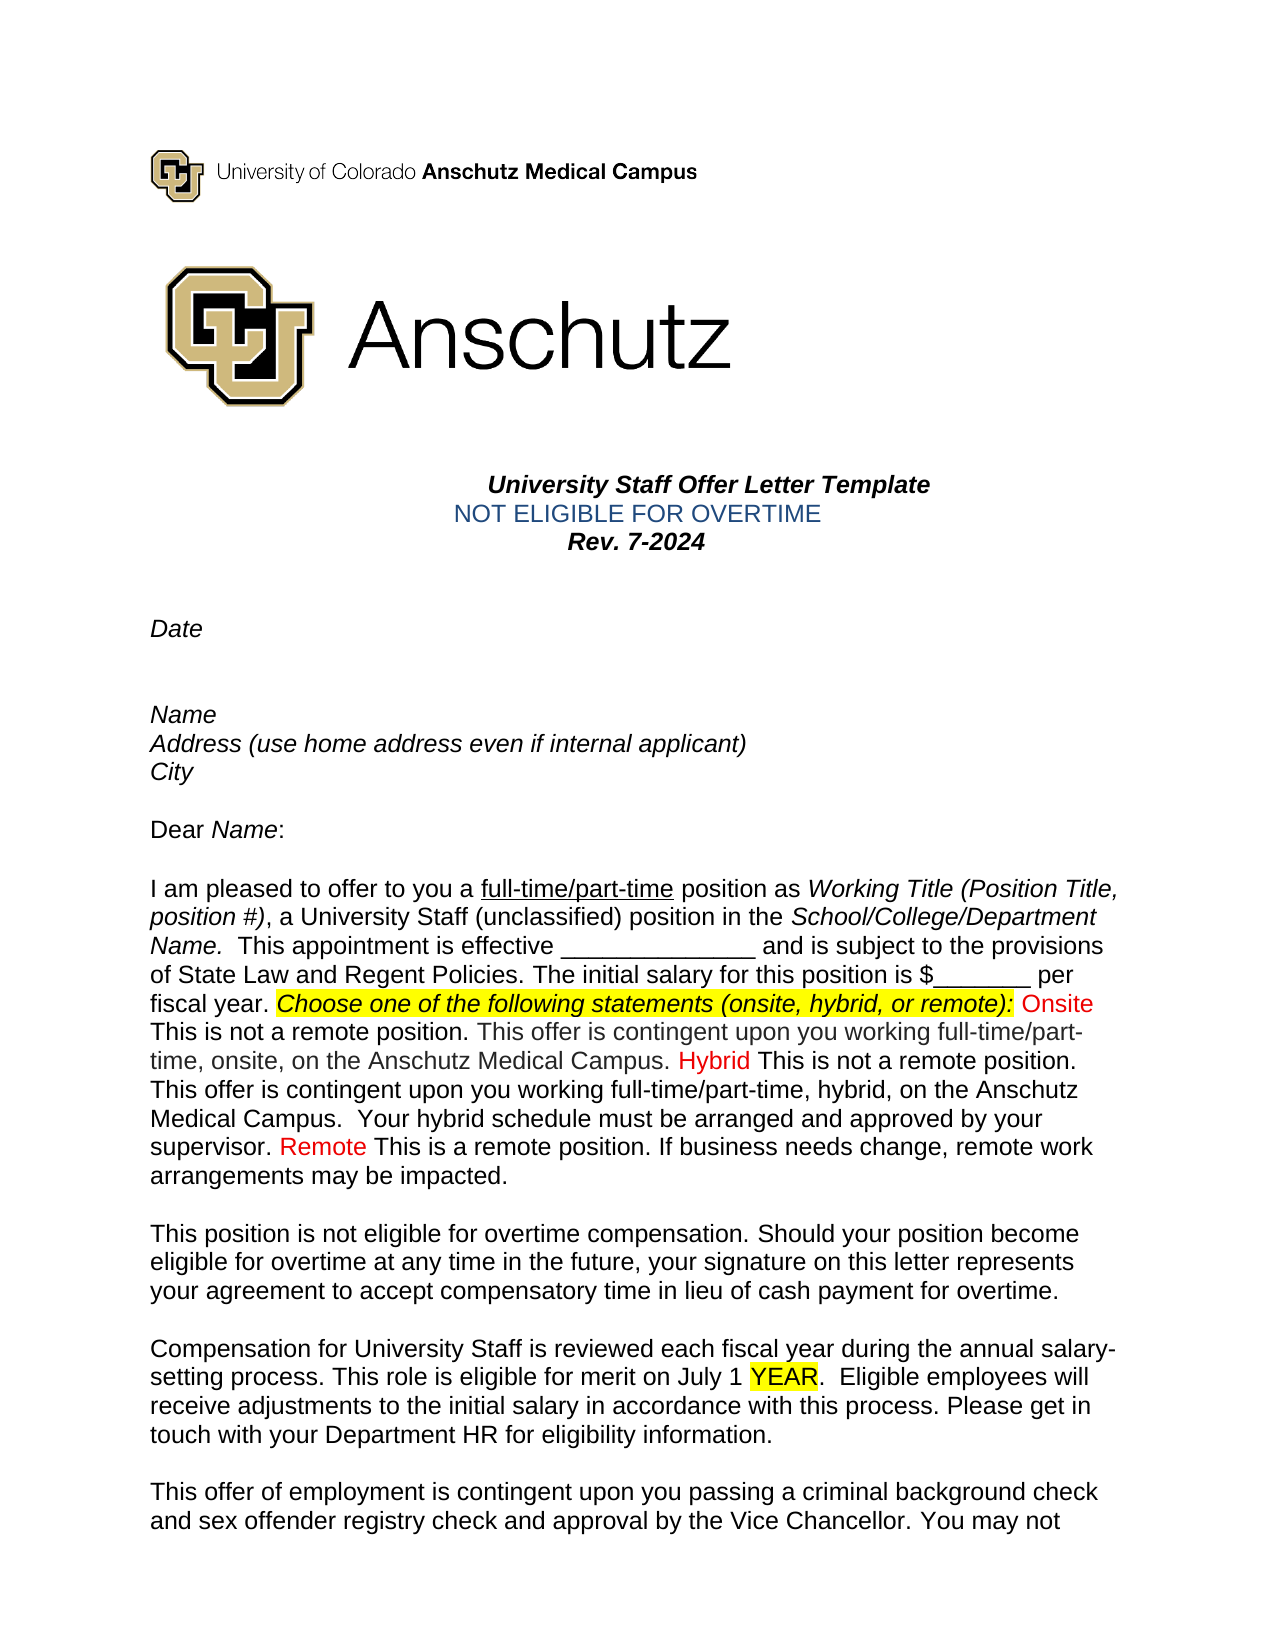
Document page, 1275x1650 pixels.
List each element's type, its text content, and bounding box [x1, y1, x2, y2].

text Not Eligible for Overtime [150, 498, 1125, 527]
text Address (use home address even if internal applicant) [150, 728, 1125, 757]
text Dear Name: [150, 815, 1125, 844]
text Rev. 7-2024 [150, 527, 1125, 556]
picture [157, 260, 739, 413]
picture [150, 150, 697, 203]
text City [150, 757, 1125, 786]
list Compensation for University Staff is reviewed each fiscal year during the annual salary-setting process. This role is eligible for merit on July 1 YEAR. Eligible employees will receive adjustments to the initial salary in accordance with this process. Please get in touch with your Department HR for eligibility information. [150, 1333, 1125, 1448]
list This position is not eligible for overtime compensation. Should your position become eligible for overtime at any time in the future, your signature on this letter represents your agreement to accept compensatory time in lieu of cash payment for overtime. [150, 1218, 1125, 1305]
list I am pleased to offer to you a full-time/part-time position as Working Title (Position Title, position #), a University Staff (unclassified) position in the School/College/Department Name. This appointment is effective ______________ and is subject to the provisions of State Law and Regent Policies. The initial salary for this position is $_______ per fiscal year. Choose one of the following statements (onsite, hybrid, or remote): Onsite This is not a remote position. This offer is contingent upon you working full-time/part-time, onsite, on the Anschutz Medical Campus. Hybrid This is not a remote position. This offer is contingent upon you working full-time/part-time, hybrid, on the Anschutz Medical Campus. Your hybrid schedule must be arranged and approved by your supervisor. Remote This is a remote position. If business needs change, remote work arrangements may be impacted. [150, 873, 1125, 1190]
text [150, 1477, 1125, 1536]
text Date [150, 613, 1125, 642]
text Name [150, 700, 1125, 728]
text University Staff Offer Letter Template [150, 441, 1125, 498]
